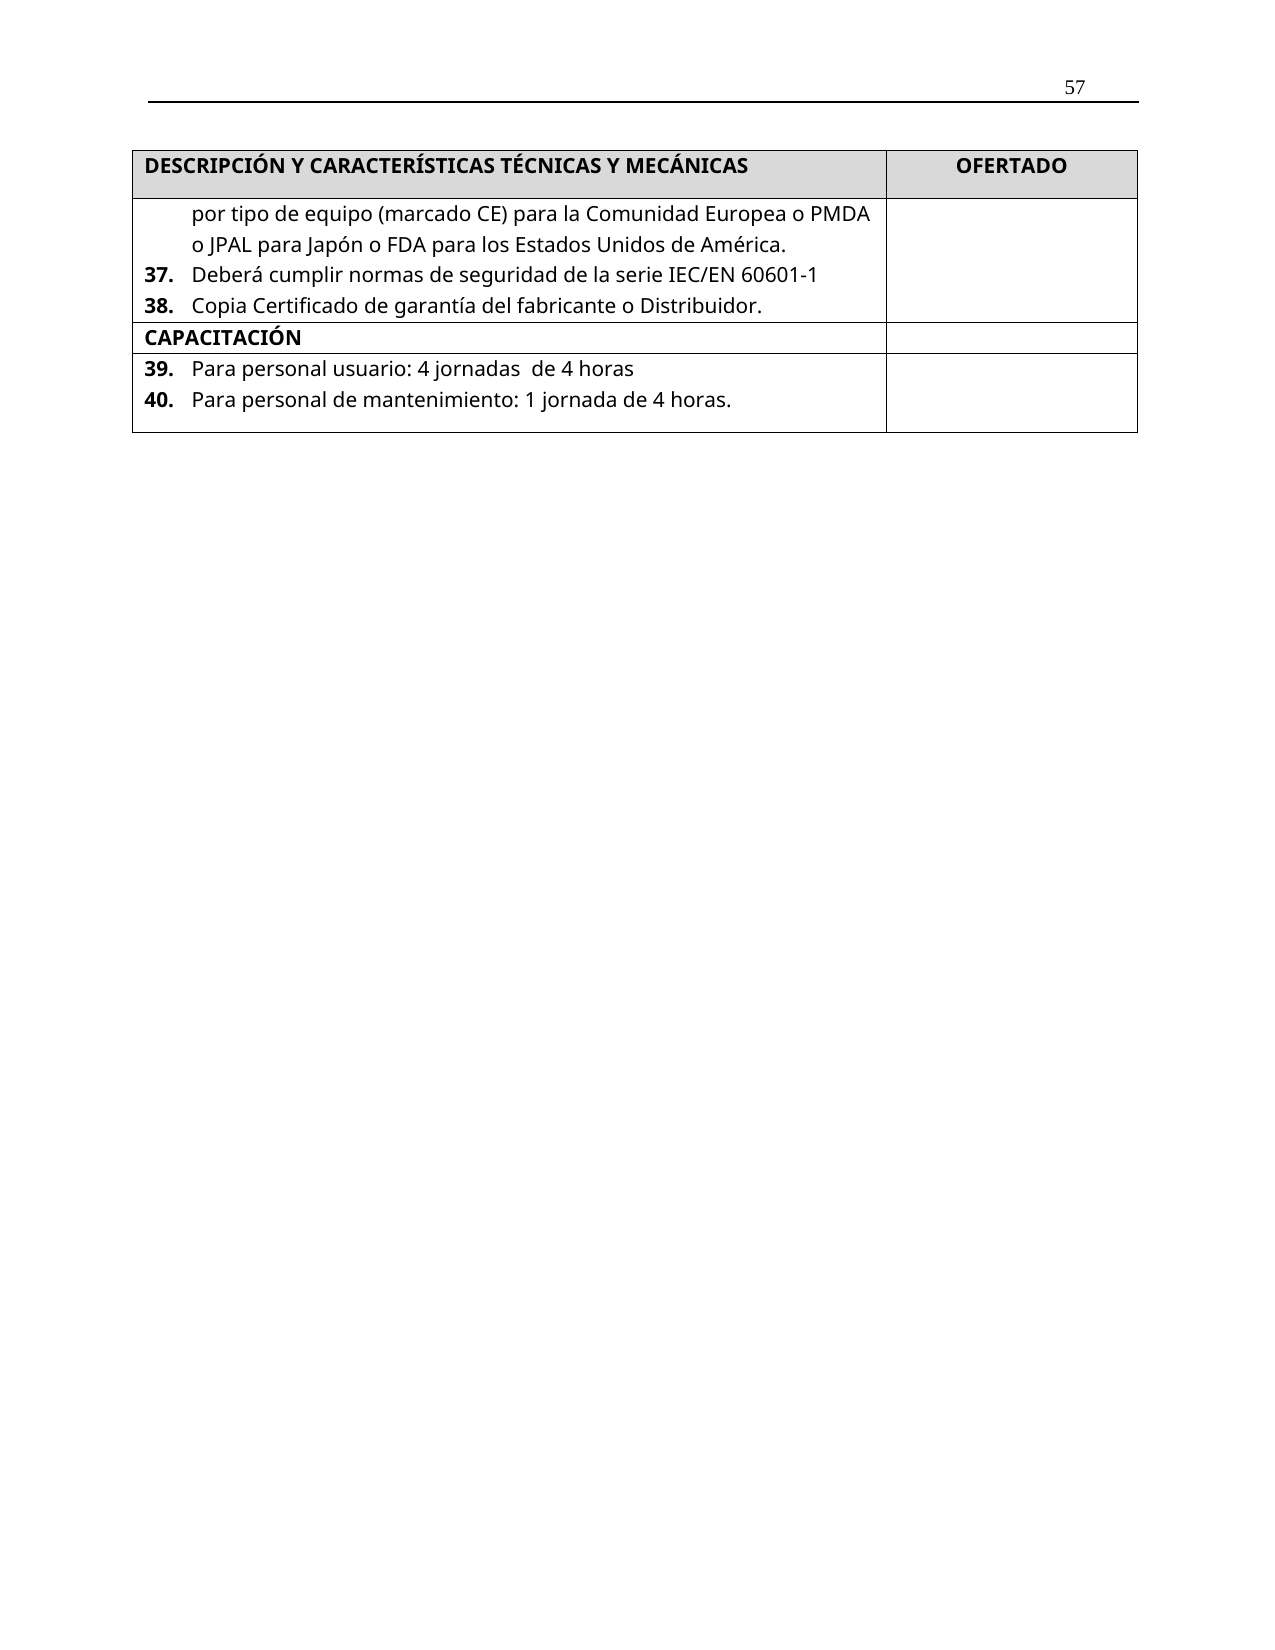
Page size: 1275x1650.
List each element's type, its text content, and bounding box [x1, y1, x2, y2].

table_header OFERTADO [887, 151, 1137, 198]
table_cell CAPACITACIÓN [133, 323, 886, 353]
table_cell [133, 199, 886, 322]
table_cell [887, 354, 1137, 432]
table_cell [887, 199, 1137, 322]
table_cell Para personal usuario: 4 jornadas de 4 horas Para personal de mantenimiento: 1 jornada de 4 horas. [133, 354, 886, 432]
table_cell [887, 323, 1137, 353]
table_header DESCRIPCIÓN Y CARACTERÍSTICAS TÉCNICAS Y MECÁNICAS [133, 151, 886, 198]
